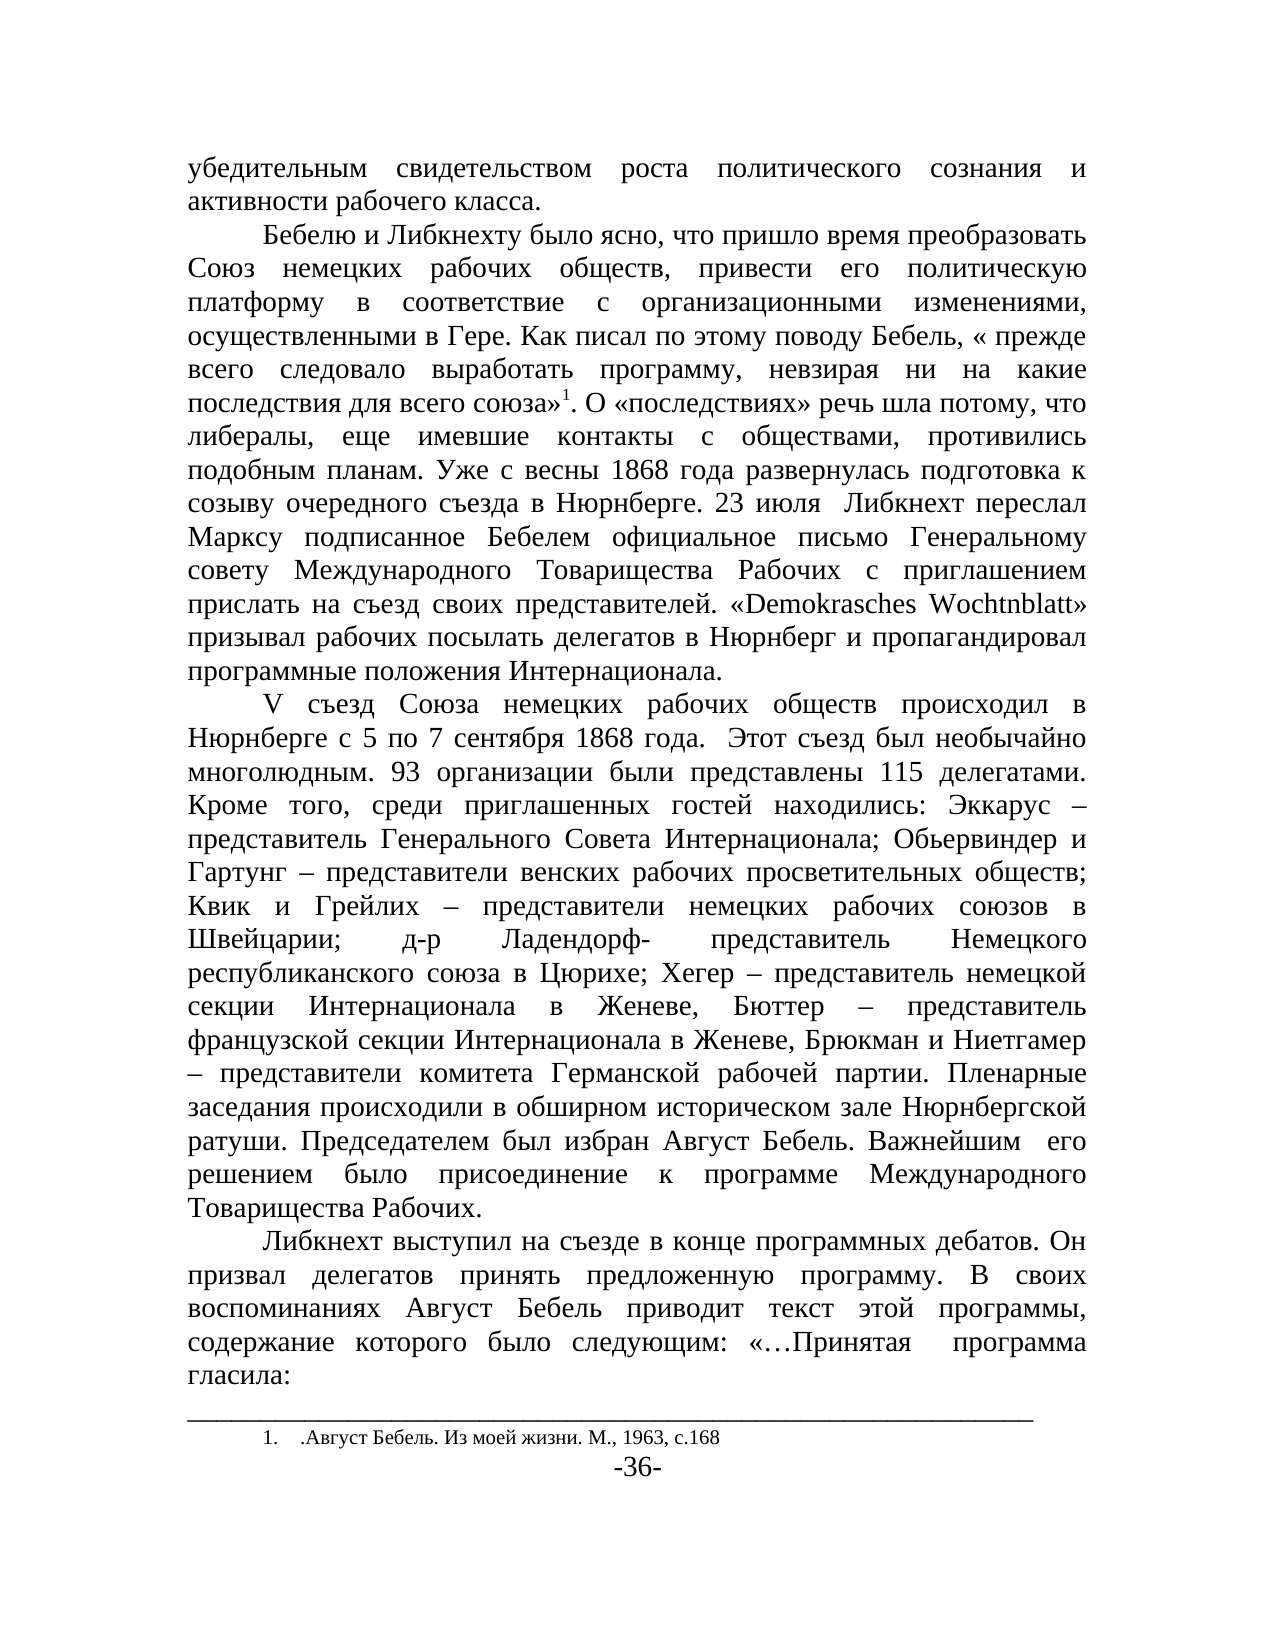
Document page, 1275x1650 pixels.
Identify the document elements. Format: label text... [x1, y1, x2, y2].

text убедительным свидетельством роста политического сознания и активности рабочего класса. [187, 150, 1087, 217]
text V съезд Союза немецких рабочих обществ происходил в Нюрнберге с 5 по 7 сентября 1868 года. Этот съезд был необычайно многолюдным. 93 организации были представлены 115 делегатами. Кроме того, среди приглашенных гостей находились: Эккарус – представитель Генерального Совета Интернационала; Обьервиндер и Гартунг – представители венских рабочих просветительных обществ; Квик и Грейлих – представители немецких рабочих союзов в Швейцарии; д-р Ладендорф- представитель Немецкого республиканского союза в Цюрихе; Хегер – представитель немецкой секции Интернационала в Женеве, Бюттер – представитель французской секции Интернационала в Женеве, Брюкман и Ниетгамер – представители комитета Германской рабочей партии. Пленарные заседания происходили в обширном историческом зале Нюрнбергской ратуши. Председателем был избран Август Бебель. Важнейшим его решением было присоединение к программе Международного Товарищества Рабочих. [187, 687, 1087, 1223]
text -36- [187, 1449, 1087, 1482]
list .Август Бебель. Из моей жизни. М., 1963, с.168 [262, 1424, 1087, 1449]
text Либкнехт выступил на съезде в конце программных дебатов. Он призвал делегатов принять предложенную программу. В своих воспоминаниях Август Бебель приводит текст этой программы, содержание которого было следующим: «…Принятая программа гласила: [187, 1223, 1087, 1391]
text Бебелю и Либкнехту было ясно, что пришло время преобразовать Союз немецких рабочих обществ, привести его политическую платформу в соответствие с организационными изменениями, осуществленными в Гере. Как писал по этому поводу Бебель, « прежде всего следовало выработать программу, невзирая ни на какие последствия для всего союза»1. О «последствиях» речь шла потому, что либералы, еще имевшие контакты с обществами, противились подобным планам. Уже с весны 1868 года развернулась подготовка к созыву очередного съезда в Нюрнберге. 23 июля Либкнехт переслал Марксу подписанное Бебелем официальное письмо Генеральному совету Международного Товарищества Рабочих с приглашением прислать на съезд своих представителей. «Demokrasches Wochtnblatt» призывал рабочих посылать делегатов в Нюрнберг и пропагандировал программные положения Интернационала. [187, 217, 1087, 687]
text __________________________________________________________ [187, 1391, 1087, 1424]
